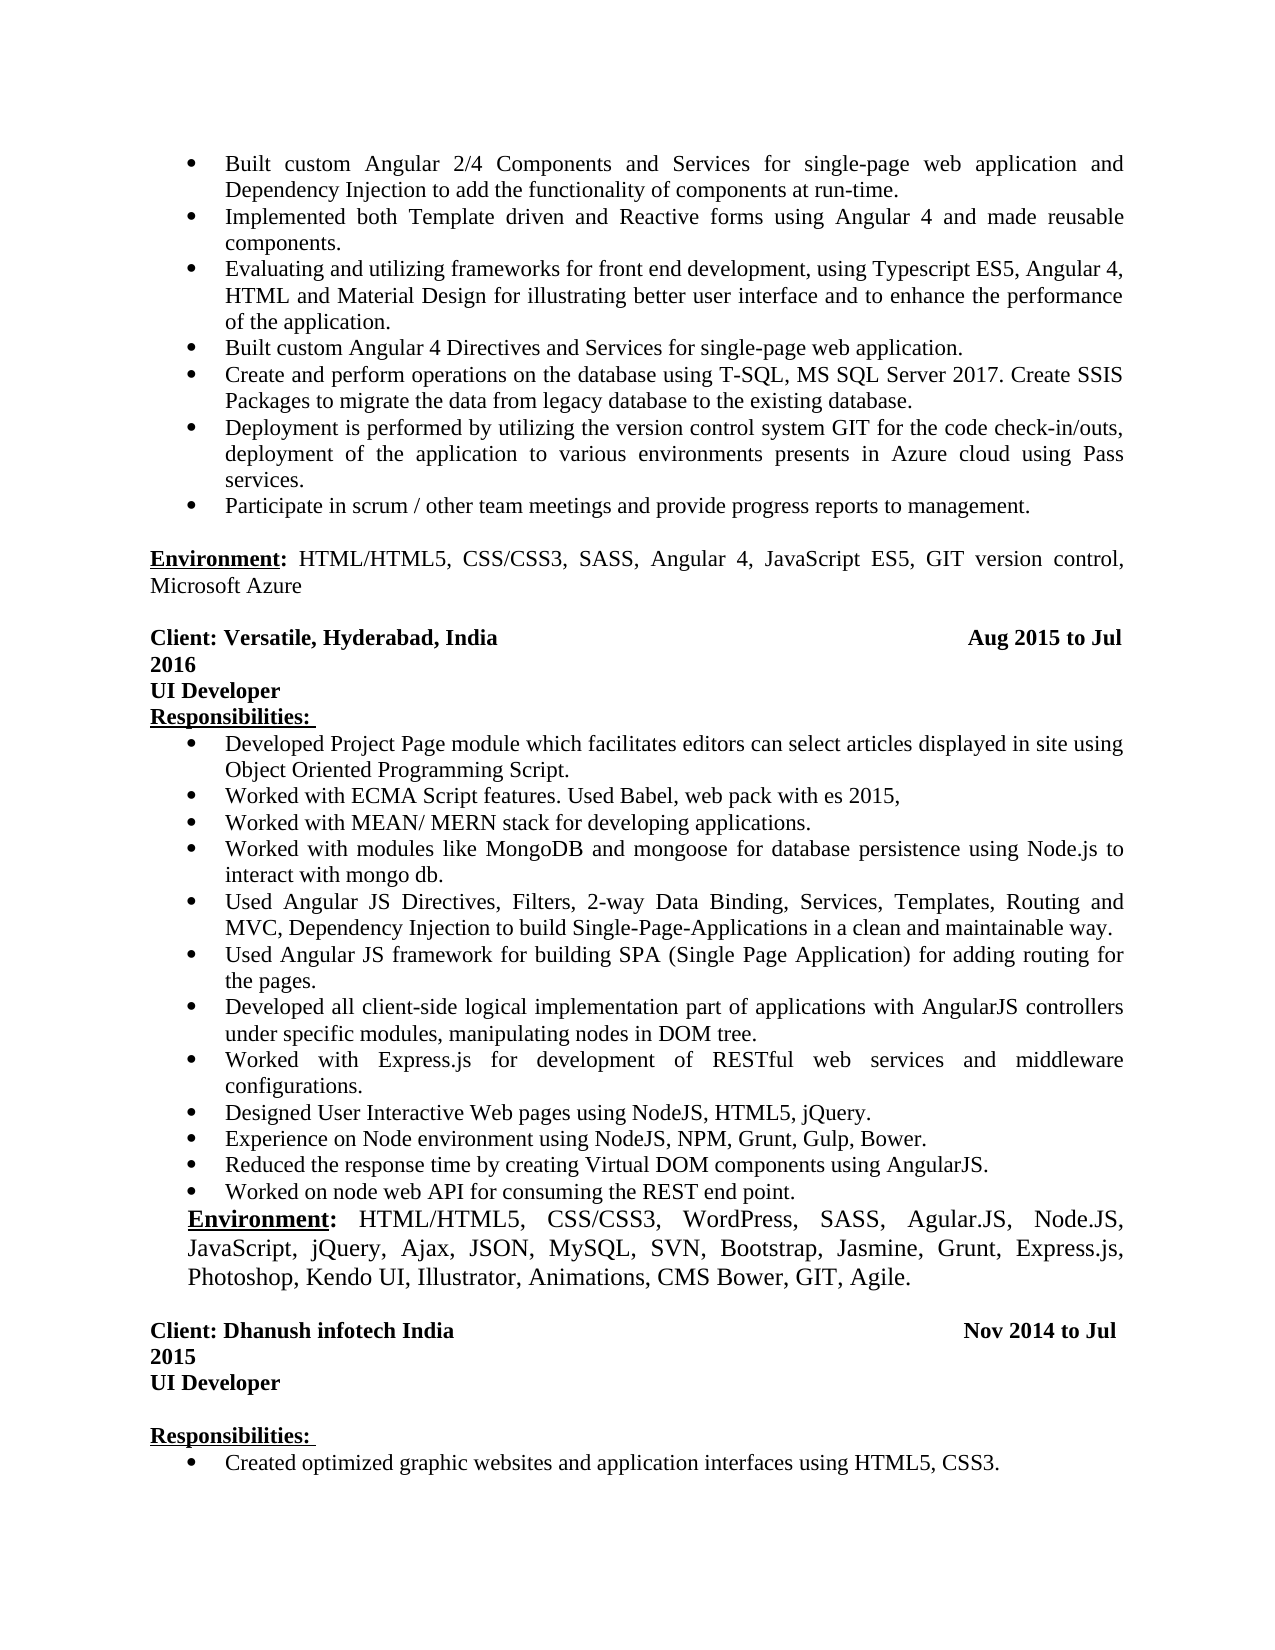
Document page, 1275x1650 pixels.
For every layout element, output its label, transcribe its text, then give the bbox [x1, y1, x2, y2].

list Worked with modules like MongoDB and mongoose for database persistence using Node.js to interact with mongo db. [187, 835, 1125, 888]
list Worked with Express.js for development of RESTful web services and middleware configurations. [187, 1046, 1125, 1099]
list Used Angular JS framework for building SPA (Single Page Application) for adding routing for the pages. [187, 941, 1125, 993]
list Used Angular JS Directives, Filters, 2-way Data Binding, Services, Templates, Routing and MVC, Dependency Injection to build Single-Page-Applications in a clean and maintainable way. [187, 888, 1125, 941]
text Responsibilities: [150, 703, 1125, 730]
list Developed all client-side logical implementation part of applications with AngularJS controllers under specific modules, manipulating nodes in DOM tree. [187, 993, 1125, 1046]
text Environment: HTML/HTML5, CSS/CSS3, SASS, Angular 4, JavaScript ES5, GIT version control, Microsoft Azure [150, 545, 1125, 598]
text Client: Versatile, Hyderabad, India Aug 2015 to Jul 2016 [150, 624, 1125, 677]
text Environment: HTML/HTML5, CSS/CSS3, WordPress, SASS, Agular.JS, Node.JS, JavaScript, jQuery, Ajax, JSON, MySQL, SVN, Bootstrap, Jasmine, Grunt, Express.js, Photoshop, Kendo UI, Illustrator, Animations, CMS Bower, GIT, Agile. [187, 1204, 1125, 1290]
list Reduced the response time by creating Virtual DOM components using AngularJS. [187, 1151, 1125, 1178]
list Worked on node web API for consuming the REST end point. [187, 1178, 1125, 1204]
text Client: Dhanush infotech India Nov 2014 to Jul 2015 [150, 1317, 1125, 1369]
list Create and perform operations on the database using T-SQL, MS SQL Server 2017. Create SSIS Packages to migrate the data from legacy database to the existing database. [187, 361, 1125, 413]
list Built custom Angular 2/4 Components and Services for single-page web application and Dependency Injection to add the functionality of components at run-time. [187, 150, 1125, 203]
list Designed User Interactive Web pages using NodeJS, HTML5, jQuery. [187, 1099, 1125, 1125]
text Responsibilities: [150, 1422, 1125, 1448]
text UI Developer [150, 1369, 1125, 1396]
list Worked with MEAN/ MERN stack for developing applications. [187, 809, 1125, 835]
list Built custom Angular 4 Directives and Services for single-page web application. [187, 334, 1125, 361]
list Implemented both Template driven and Reactive forms using Angular 4 and made reusable components. [187, 203, 1125, 255]
text UI Developer [150, 677, 1125, 703]
list Deployment is performed by utilizing the version control system GIT for the code check-in/outs, deployment of the application to various environments presents in Azure cloud using Pass services. [187, 413, 1125, 493]
list Experience on Node environment using NodeJS, NPM, Grunt, Gulp, Bower. [187, 1125, 1125, 1151]
list Created optimized graphic websites and application interfaces using HTML5, CSS3. [187, 1448, 1125, 1475]
list Developed Project Page module which facilitates editors can select articles displayed in site using Object Oriented Programming Script. [187, 730, 1125, 782]
list Worked with ECMA Script features. Used Babel, web pack with es 2015, [187, 782, 1125, 809]
list Evaluating and utilizing frameworks for front end development, using Typescript ES5, Angular 4, HTML and Material Design for illustrating better user interface and to enhance the performance of the application. [187, 255, 1125, 334]
list Participate in scrum / other team meetings and provide progress reports to management. [187, 493, 1125, 519]
